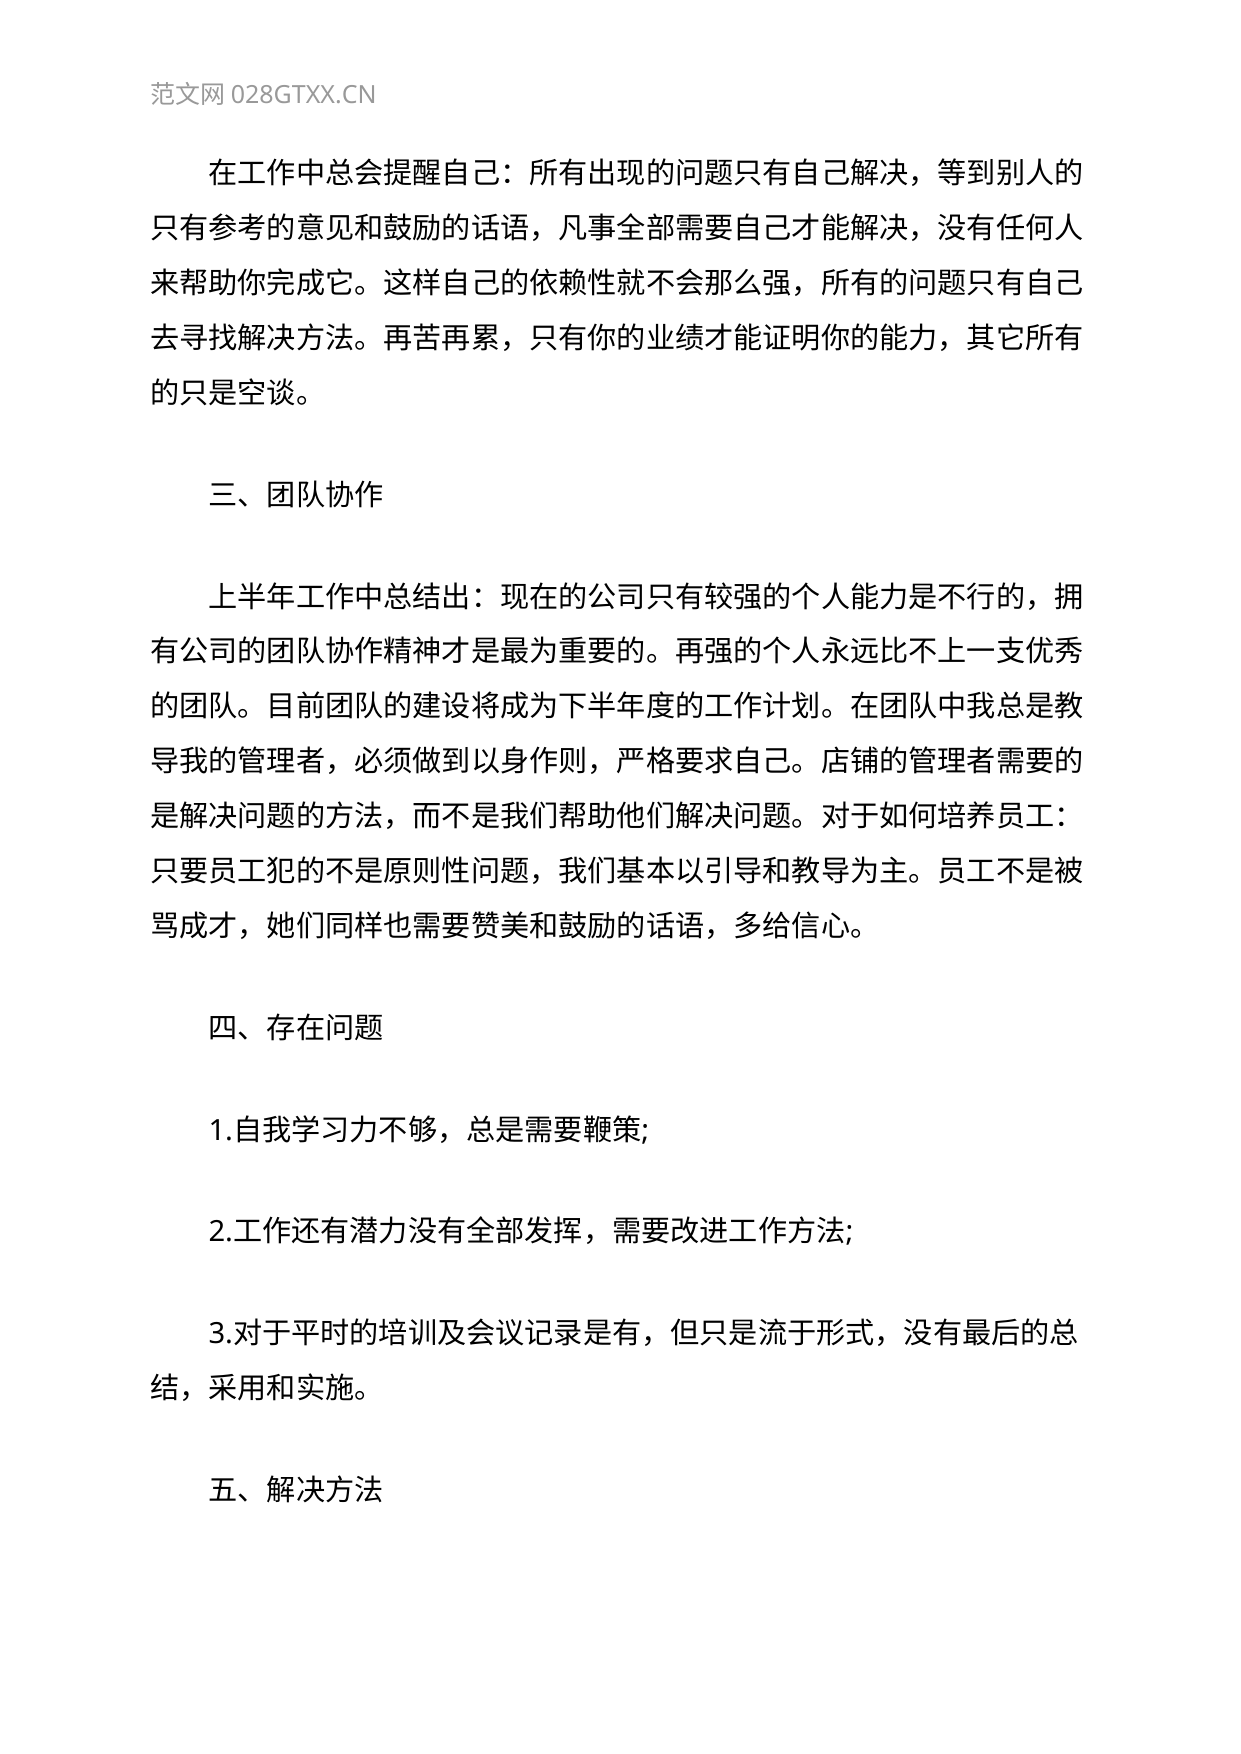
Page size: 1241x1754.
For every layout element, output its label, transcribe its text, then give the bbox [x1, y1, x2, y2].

text 上半年工作中总结出：现在的公司只有较强的个人能力是不行的，拥有公司的团队协作精神才是最为重要的。再强的个人永远比不上一支优秀的团队。目前团队的建设将成为下半年度的工作计划。在团队中我总是教导我的管理者，必须做到以身作则，严格要求自己。店铺的管理者需要的是解决问题的方法，而不是我们帮助他们解决问题。对于如何培养员工：只要员工犯的不是原则性问题，我们基本以引导和教导为主。员工不是被骂成才，她们同样也需要赞美和鼓励的话语，多给信心。 [150, 573, 1090, 945]
text 五、解决方法 [150, 1467, 1090, 1509]
text 在工作中总会提醒自己：所有出现的问题只有自己解决，等到别人的只有参考的意见和鼓励的话语，凡事全部需要自己才能解决，没有任何人来帮助你完成它。这样自己的依赖性就不会那么强，所有的问题只有自己去寻找解决方法。再苦再累，只有你的业绩才能证明你的能力，其它所有的只是空谈。 [150, 150, 1090, 412]
text 3.对于平时的培训及会议记录是有，但只是流于形式，没有最后的总结，采用和实施。 [150, 1310, 1090, 1407]
text 四、存在问题 [150, 1004, 1090, 1047]
text 2.工作还有潜力没有全部发挥，需要改进工作方法; [150, 1208, 1090, 1250]
text 三、团队协作 [150, 471, 1090, 514]
text 1.自我学习力不够，总是需要鞭策; [150, 1106, 1090, 1148]
